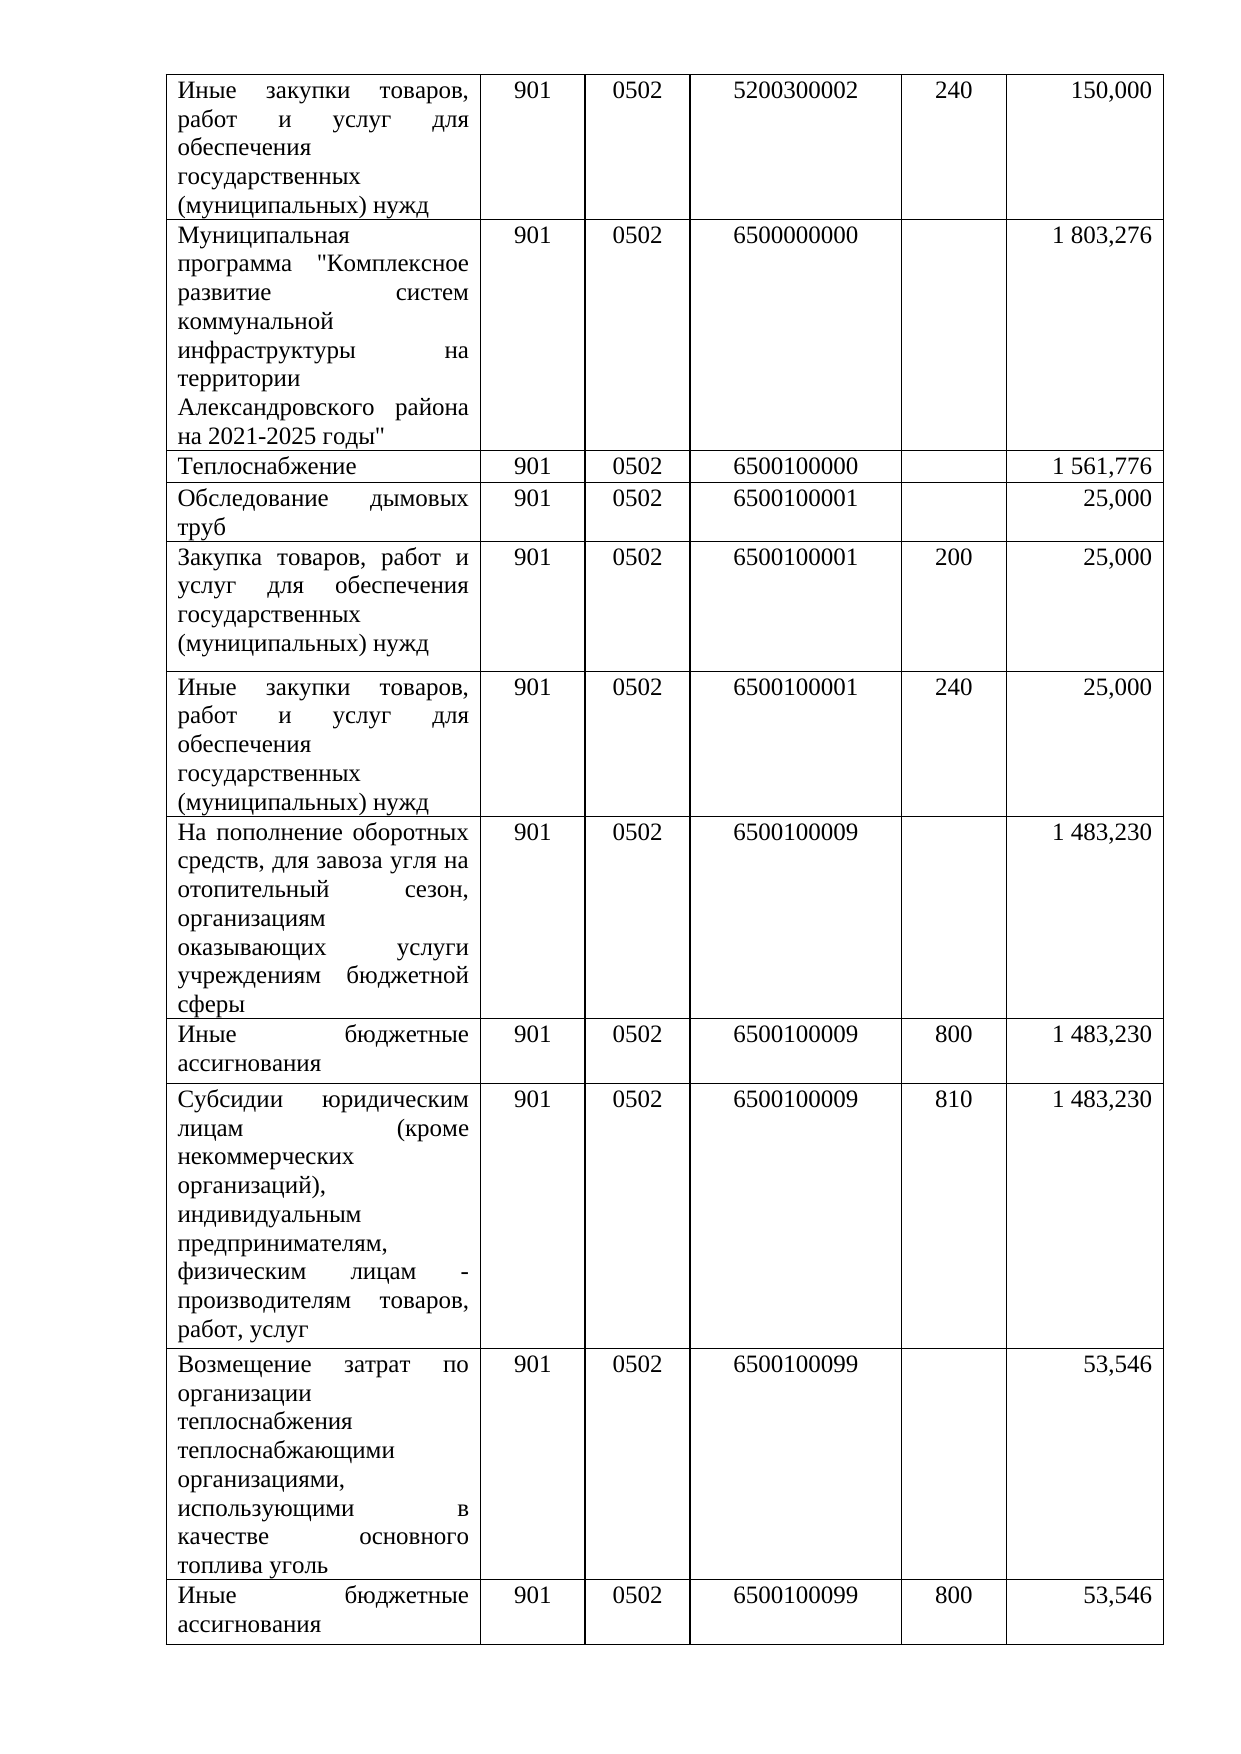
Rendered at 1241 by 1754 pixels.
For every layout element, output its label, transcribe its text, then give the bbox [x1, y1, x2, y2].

table_cell 901 [481, 817, 584, 1018]
table_cell [902, 220, 1006, 450]
table_cell 0502 [586, 542, 689, 671]
table_cell 6500100001 [691, 672, 901, 816]
table_cell Иные бюджетные ассигнования [167, 1580, 480, 1644]
table_cell 1 483,230 [1007, 817, 1163, 1018]
table_cell 901 [481, 1580, 584, 1644]
table_cell Теплоснабжение [167, 451, 480, 482]
table_cell Возмещение затрат по организации теплоснабжения теплоснабжающими организациями, использующими в качестве основного топлива уголь [167, 1349, 480, 1579]
table_cell 0502 [586, 1019, 689, 1083]
table_cell 1 561,776 [1007, 451, 1163, 482]
table_cell 901 [481, 1349, 584, 1579]
table_cell 901 [481, 542, 584, 671]
table_cell 53,546 [1007, 1349, 1163, 1579]
table_cell 240 [902, 75, 1006, 219]
table_cell 25,000 [1007, 483, 1163, 541]
table_cell 0502 [586, 672, 689, 816]
table_cell [902, 483, 1006, 541]
table_cell Обследование дымовых труб [167, 483, 480, 541]
table_cell 0502 [586, 1580, 689, 1644]
table_cell 0502 [586, 483, 689, 541]
table_cell 25,000 [1007, 672, 1163, 816]
table_cell 6500100001 [691, 542, 901, 671]
table_cell [902, 451, 1006, 482]
table_cell 0502 [586, 817, 689, 1018]
table_cell 6500100001 [691, 483, 901, 541]
table_cell 5200300002 [691, 75, 901, 219]
table_cell 6500100009 [691, 1019, 901, 1083]
table_cell 0502 [586, 75, 689, 219]
table_cell 53,546 [1007, 1580, 1163, 1644]
table_cell 6500100099 [691, 1580, 901, 1644]
table_cell 901 [481, 75, 584, 219]
table_cell 901 [481, 220, 584, 450]
table_cell Иные бюджетные ассигнования [167, 1019, 480, 1083]
table_cell 901 [481, 1019, 584, 1083]
table_cell [902, 817, 1006, 1018]
table_cell 150,000 [1007, 75, 1163, 219]
table_cell 240 [902, 672, 1006, 816]
table_cell На пополнение оборотных средств, для завоза угля на отопительный сезон, организациям оказывающих услуги учреждениям бюджетной сферы [167, 817, 480, 1018]
table_cell 0502 [586, 451, 689, 482]
table_cell 1 483,230 [1007, 1019, 1163, 1083]
table_cell Иные закупки товаров, работ и услуг для обеспечения государственных (муниципальных) нужд [167, 75, 480, 219]
table_cell 1 803,276 [1007, 220, 1163, 450]
table_cell 6500000000 [691, 220, 901, 450]
table_cell 901 [481, 483, 584, 541]
table_cell 200 [902, 542, 1006, 671]
table_cell 0502 [586, 1084, 689, 1348]
table_cell 810 [902, 1084, 1006, 1348]
table_cell Закупка товаров, работ и услуг для обеспечения государственных (муниципальных) нужд [167, 542, 480, 671]
table_cell 800 [902, 1019, 1006, 1083]
table_cell 0502 [586, 220, 689, 450]
table_cell 25,000 [1007, 542, 1163, 671]
table_cell 800 [902, 1580, 1006, 1644]
table_cell Муниципальная программа "Комплексное развитие систем коммунальной инфраструктуры на территории Александровского района на 2021-2025 годы" [167, 220, 480, 450]
table_cell 6500100009 [691, 1084, 901, 1348]
table_cell Иные закупки товаров, работ и услуг для обеспечения государственных (муниципальных) нужд [167, 672, 480, 816]
table_cell 1 483,230 [1007, 1084, 1163, 1348]
table_cell [902, 1349, 1006, 1579]
table_cell 6500100000 [691, 451, 901, 482]
table_cell 901 [481, 1084, 584, 1348]
table_cell 901 [481, 672, 584, 816]
table_cell 901 [481, 451, 584, 482]
table_cell 6500100099 [691, 1349, 901, 1579]
table_cell 6500100009 [691, 817, 901, 1018]
table_cell 0502 [586, 1349, 689, 1579]
